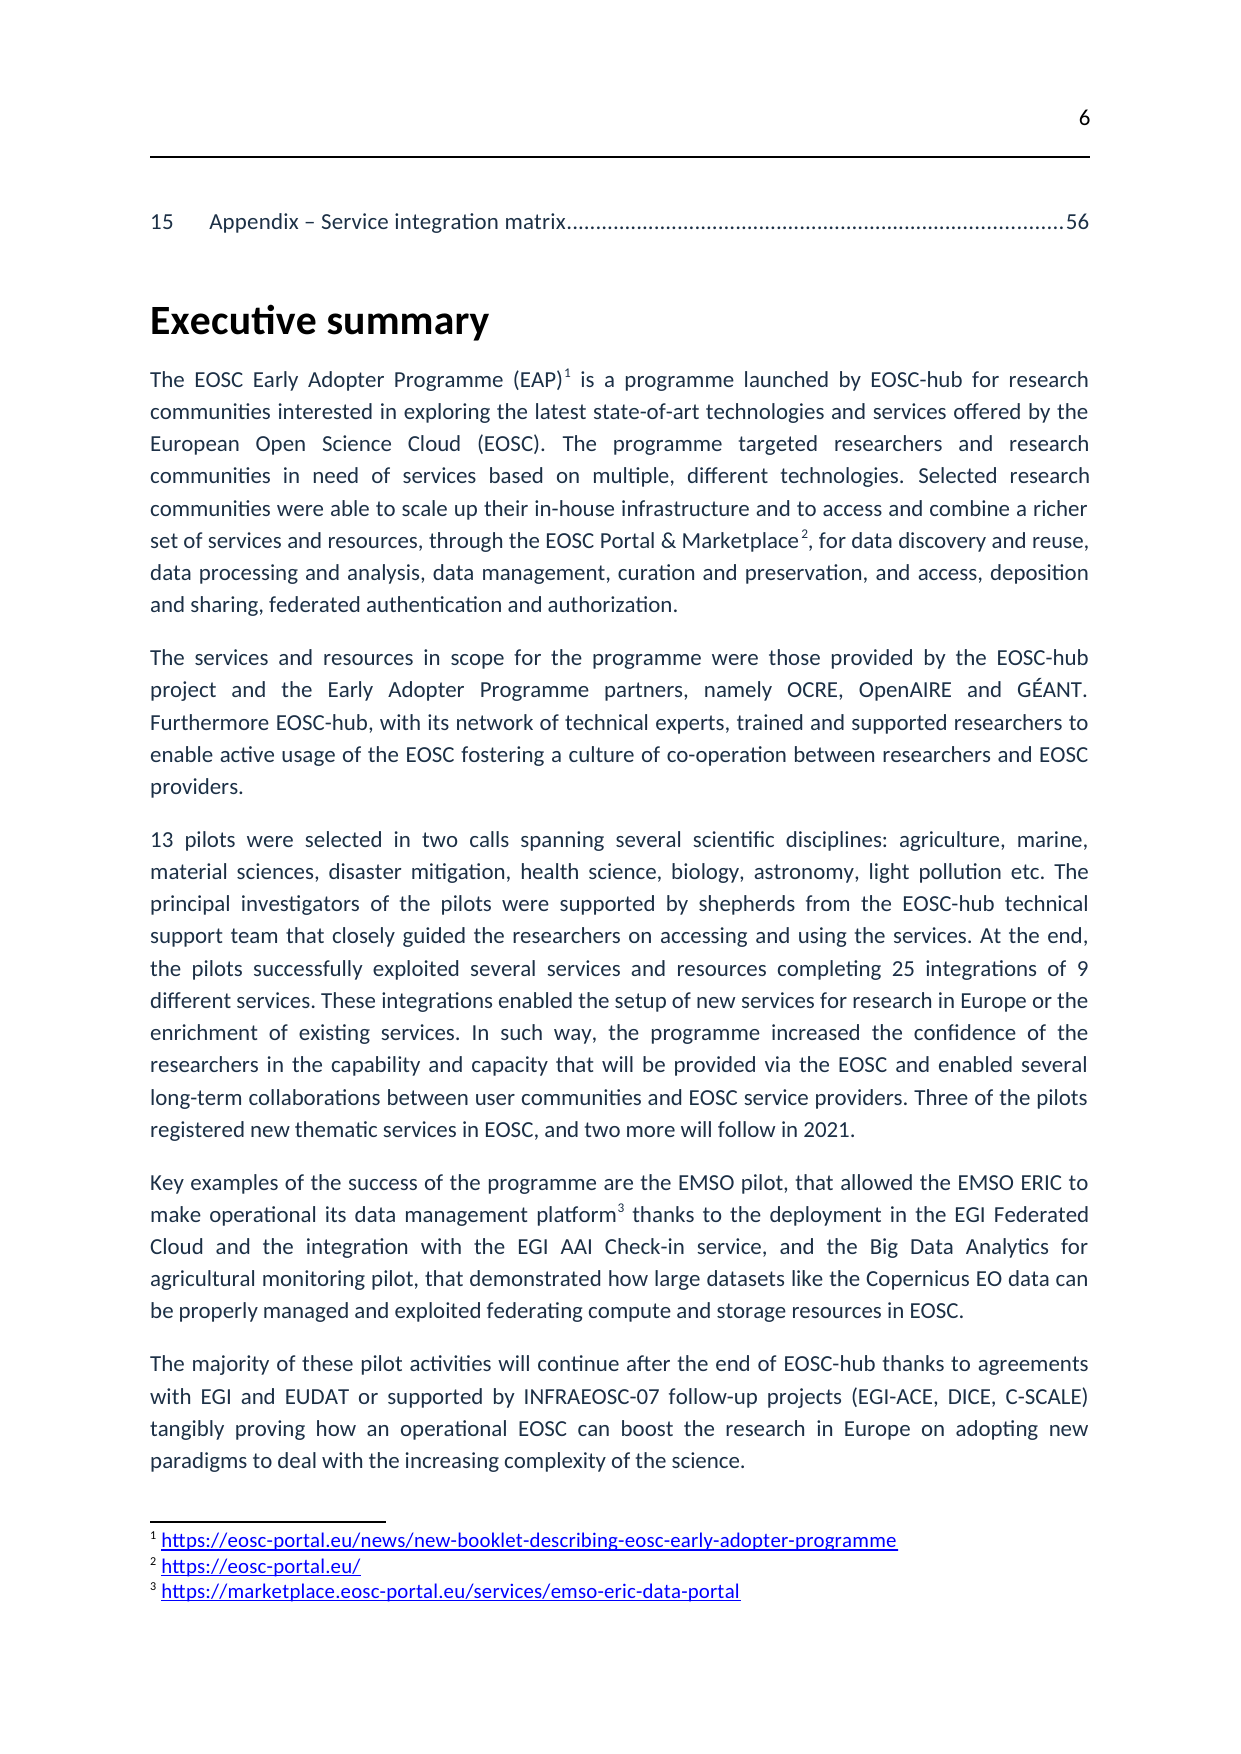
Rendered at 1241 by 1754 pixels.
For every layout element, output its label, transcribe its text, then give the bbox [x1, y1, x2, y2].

text The majority of these pilot activities will continue after the end of EOSC-hub thanks to agreements with EGI and EUDAT or supported by INFRAEOSC-07 follow-up projects (EGI-ACE, DICE, C-SCALE) tangibly proving how an operational EOSC can boost the research in Europe on adopting new paradigms to deal with the increasing complexity of the science. [150, 1349, 1090, 1474]
text 13 pilots were selected in two calls spanning several scientific disciplines: agriculture, marine, material sciences, disaster mitigation, health science, biology, astronomy, light pollution etc. The principal investigators of the pilots were supported by shepherds from the EOSC-hub technical support team that closely guided the researchers on accessing and using the services. At the end, the pilots successfully exploited several services and resources completing 25 integrations of 9 different services. These integrations enabled the setup of new services for research in Europe or the enrichment of existing services. In such way, the programme increased the confidence of the researchers in the capability and capacity that will be provided via the EOSC and enabled several long-term collaborations between user communities and EOSC service providers. Three of the pilots registered new thematic services in EOSC, and two more will follow in 2021. [150, 825, 1090, 1143]
text The EOSC Early Adopter Programme (EAP) is a programme launched by EOSC-hub for research communities interested in exploring the latest state-of-art technologies and services offered by the European Open Science Cloud (EOSC). The programme targeted researchers and research communities in need of services based on multiple, different technologies. Selected research communities were able to scale up their in-house infrastructure and to access and combine a richer set of services and resources, through the EOSC Portal & Marketplace, for data discovery and reuse, data processing and analysis, data management, curation and preservation, and access, deposition and sharing, federated authentication and authorization. [150, 365, 1090, 618]
text Key examples of the success of the programme are the EMSO pilot, that allowed the EMSO ERIC to make operational its data management platform thanks to the deployment in the EGI Federated Cloud and the integration with the EGI AAI Check-in service, and the Big Data Analytics for agricultural monitoring pilot, that demonstrated how large datasets like the Copernicus EO data can be properly managed and exploited federating compute and storage resources in EOSC. [150, 1168, 1090, 1324]
text Executive summary [150, 294, 1090, 345]
text The services and resources in scope for the programme were those provided by the EOSC-hub project and the Early Adopter Programme partners, namely OCRE, OpenAIRE and GÉANT. Furthermore EOSC-hub, with its network of technical experts, trained and supported researchers to enable active usage of the EOSC fostering a culture of co-operation between researchers and EOSC providers. [150, 643, 1090, 800]
